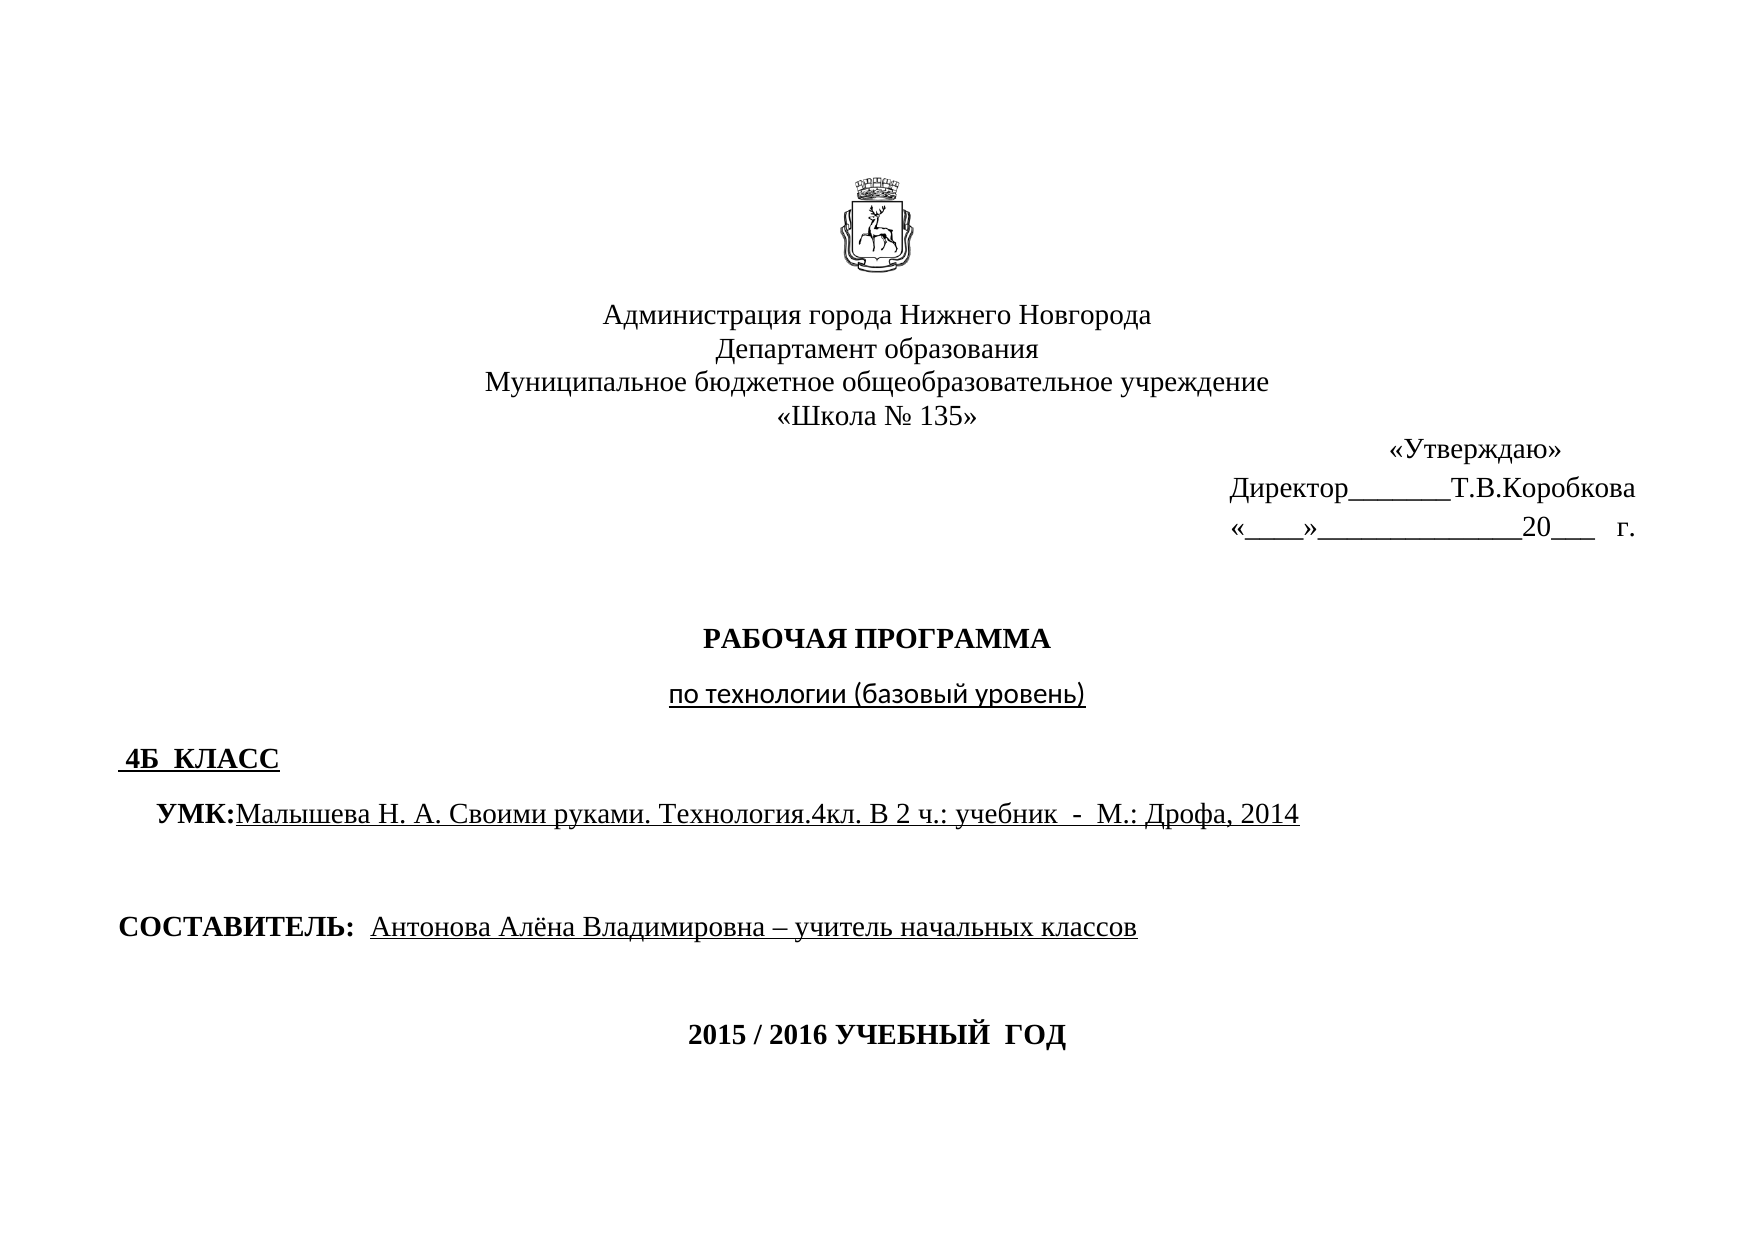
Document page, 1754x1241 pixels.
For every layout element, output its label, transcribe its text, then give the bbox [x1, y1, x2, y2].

text по технологии (базовый уровень) [118, 676, 1636, 711]
text Департамент образования [118, 331, 1636, 364]
text Муниципальное бюджетное общеобразовательное учреждение [118, 364, 1636, 398]
text «Утверждаю» [107, 432, 1562, 465]
text 4Б класс [118, 741, 1636, 775]
text «____»______________20___ г. [118, 509, 1636, 542]
text УМК:Малышева Н. А. Своими руками. Технология.4кл. В 2 ч.: учебник - М.: Дрофа, 2014 [156, 796, 1636, 829]
text 2015 / 2016 учебный год [118, 1017, 1636, 1051]
text Директор_______Т.В.Коробкова [118, 470, 1636, 504]
text «Школа № 135» [118, 398, 1636, 432]
picture [840, 177, 914, 273]
text РАБОЧАЯ ПРОГРАММА [118, 621, 1636, 655]
text Составитель: Антонова Алёна Владимировна – учитель начальных классов [118, 909, 1636, 942]
text Администрация города Нижнего Новгорода [118, 297, 1636, 331]
